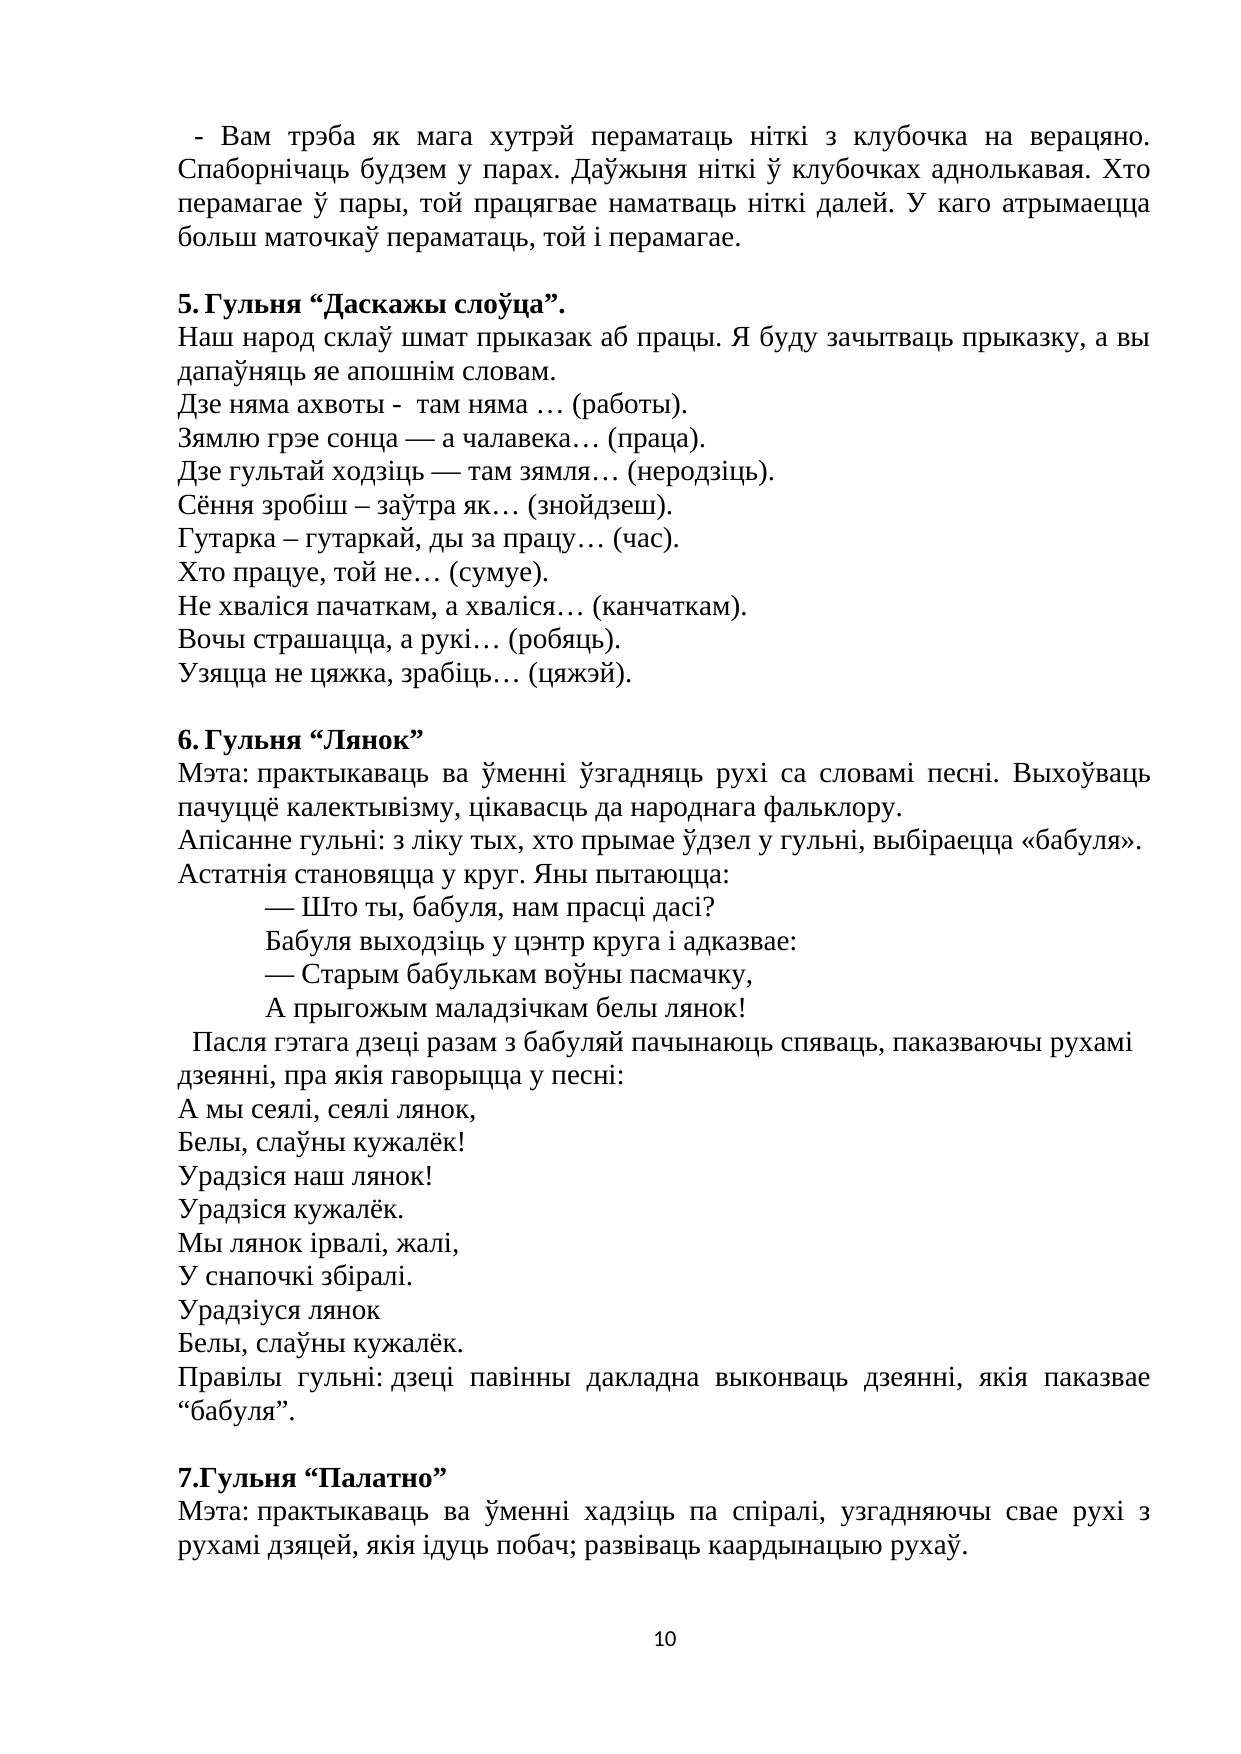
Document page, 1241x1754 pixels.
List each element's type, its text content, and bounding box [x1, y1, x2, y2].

text Мэта: практыкаваць ва ўменні ўзгадняць рухі са словамі песні. Выхоўваць пачуццё калектывізму, цікавасць да народнага фальклору. [177, 755, 1152, 822]
text А прыгожым маладзічкам белы лянок! [177, 990, 1152, 1024]
text Белы, слаўны кужалёк! [177, 1124, 1152, 1158]
text Мы лянок ірвалі, жалі, [177, 1225, 1152, 1258]
text — Што ты, бабуля, нам прасці дасі? [177, 889, 1152, 923]
text А мы сеялі, сеялі лянок, [177, 1091, 1152, 1124]
text У снапочкі збіралі. [177, 1258, 1152, 1292]
text Узяцца не цяжка, зрабіць… (цяжэй). [177, 655, 1152, 688]
text - Вам трэба як мага хутрэй пераматаць ніткі з клубочка на верацяно. Спаборнічаць будзем у парах. Даўжыня ніткі ў клубочках аднолькавая. Хто перамагае ў пары, той працягвае наматваць ніткі далей. У каго атрымаецца больш маточкаў пераматаць, той і перамагае. [177, 118, 1152, 252]
text Апісанне гульні: з ліку тых, хто прымае ўдзел у гульні, выбіраецца «бабуля». [177, 822, 1152, 856]
text Дзе гультай ходзіць — там зямля… (неродзіць). [177, 453, 1152, 487]
text Хто працуе, той не… (сумуе). [177, 554, 1152, 588]
text Не хваліся пачаткам, а хваліся… (канчаткам). [177, 588, 1152, 621]
text Бабуля выходзіць у цэнтр круга і адказвае: [177, 923, 1152, 957]
text Правілы гульні: дзеці павінны дакладна выконваць дзеянні, якія паказвае “бабуля”. [177, 1359, 1152, 1426]
text — Старым бабулькам воўны пасмачку, [177, 957, 1152, 990]
text дзеянні, пра якія гаворыцца у песні: [177, 1057, 1152, 1091]
text Сёння зробіш – заўтра як… (знойдзеш). [177, 487, 1152, 521]
text Урадзіся кужалёк. [177, 1191, 1152, 1225]
text 5. Гульня “Даскажы слоўца”. [177, 286, 1152, 319]
text Зямлю грэе сонца — а чалавека… (праца). [177, 420, 1152, 453]
text Белы, слаўны кужалёк. [177, 1326, 1152, 1359]
text Дзе няма ахвоты - там няма … (работы). [177, 386, 1152, 420]
text Пасля гэтага дзеці разам з бабуляй пачынаюць спяваць, паказваючы рухамі [177, 1024, 1152, 1057]
text Вочы страшацца, а рукі… (робяць). [177, 621, 1152, 655]
text Астатнія становяцца у круг. Яны пытаюцца: [177, 856, 1152, 889]
text Мэта: практыкаваць ва ўменні хадзіць па спіралі, узгадняючы свае рухі з рухамі дзяцей, якія ідуць побач; развіваць каардынацыю рухаў. [177, 1493, 1152, 1560]
text 7.Гульня “Палатно” [177, 1460, 1152, 1493]
text Наш народ склаў шмат прыказак аб працы. Я буду зачытваць прыказку, а вы дапаўняць яе апошнім словам. [177, 319, 1152, 386]
text Урадзіуся лянок [177, 1292, 1152, 1326]
text 6. Гульня “Лянок” [177, 722, 1152, 755]
text Гутарка – гутаркай, ды за працу… (час). [177, 521, 1152, 554]
text Урадзіся наш лянок! [177, 1158, 1152, 1191]
